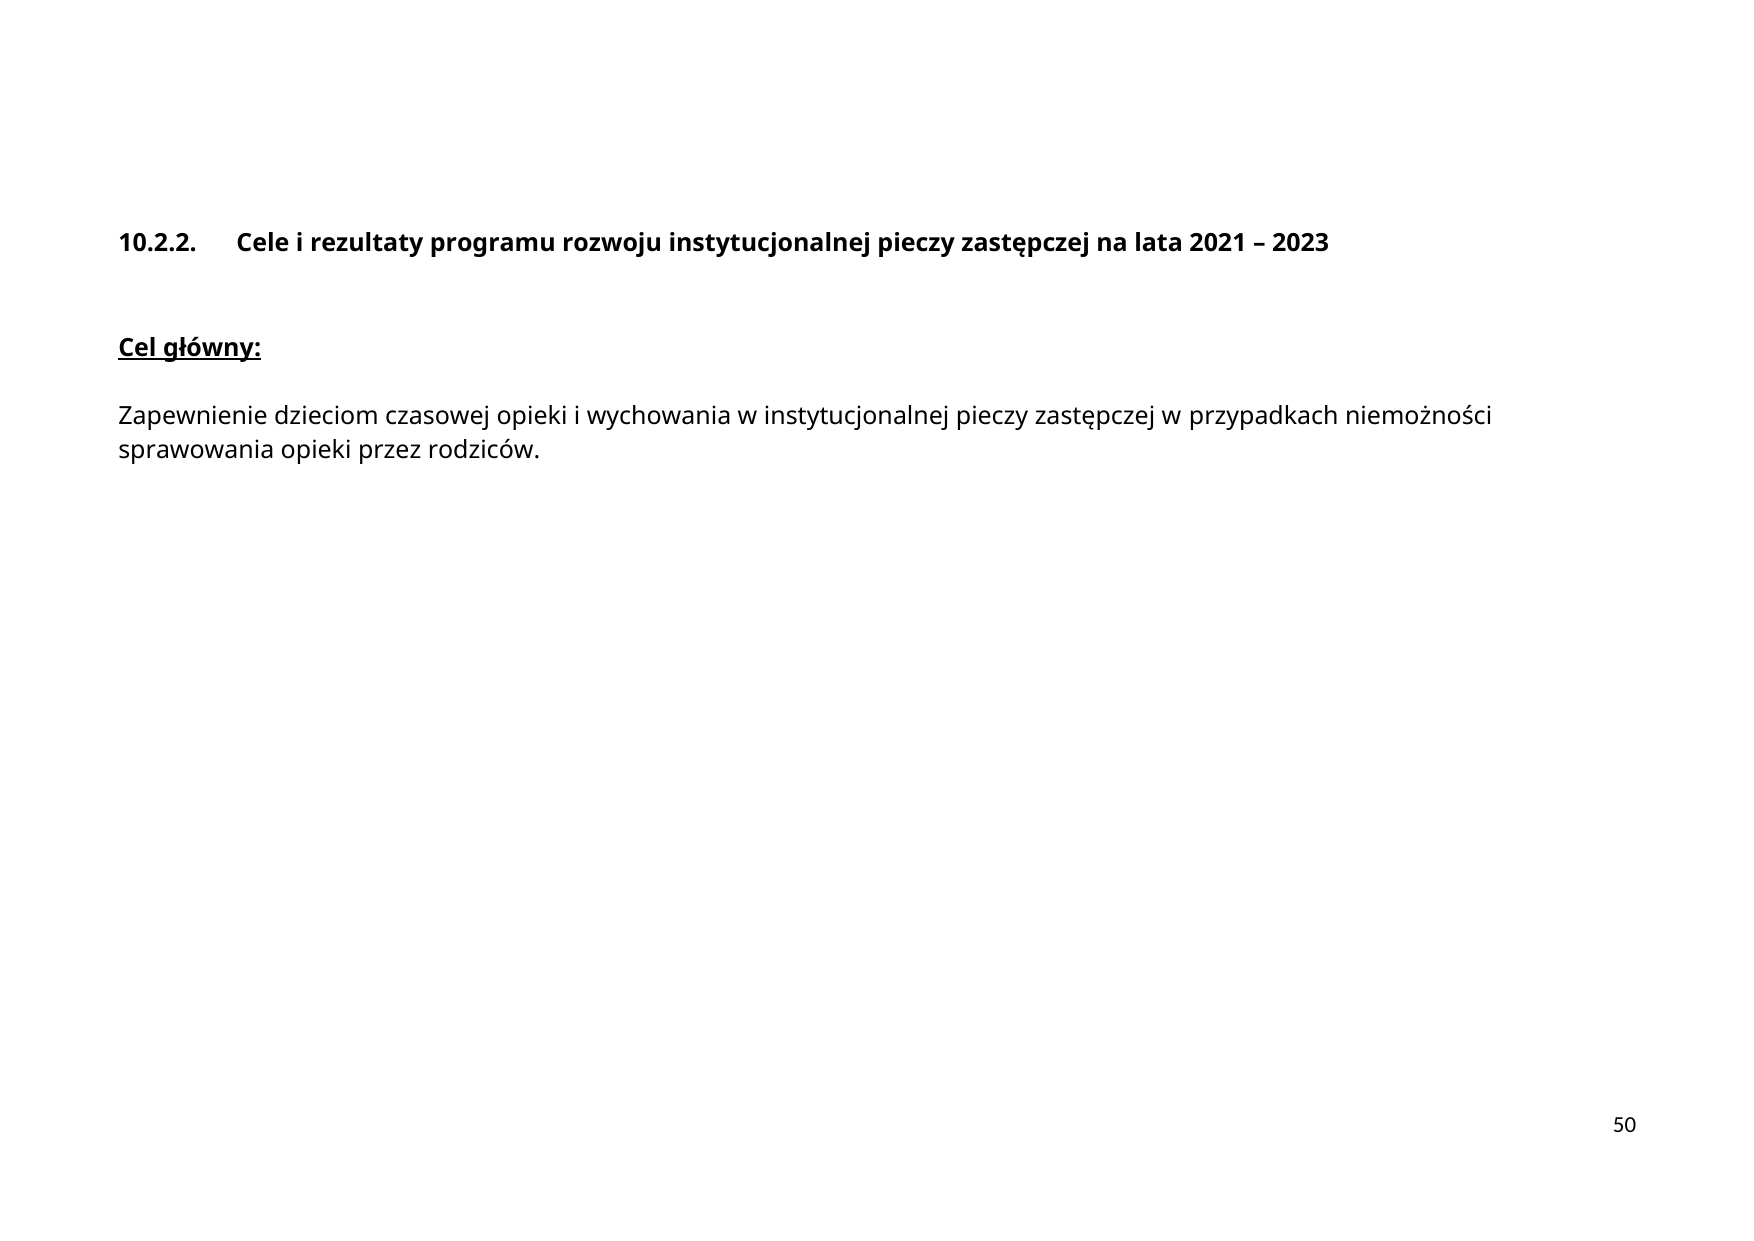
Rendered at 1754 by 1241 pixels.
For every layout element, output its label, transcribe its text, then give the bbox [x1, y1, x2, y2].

text Cel główny: [118, 329, 1636, 363]
subtitle Cele i rezultaty programu rozwoju instytucjonalnej pieczy zastępczej na lata 2021 – 2023 [118, 224, 1636, 258]
text Zapewnienie dzieciom czasowej opieki i wychowania w instytucjonalnej pieczy zastępczej w przypadkach niemożności sprawowania opieki przez rodziców. [118, 397, 1636, 466]
